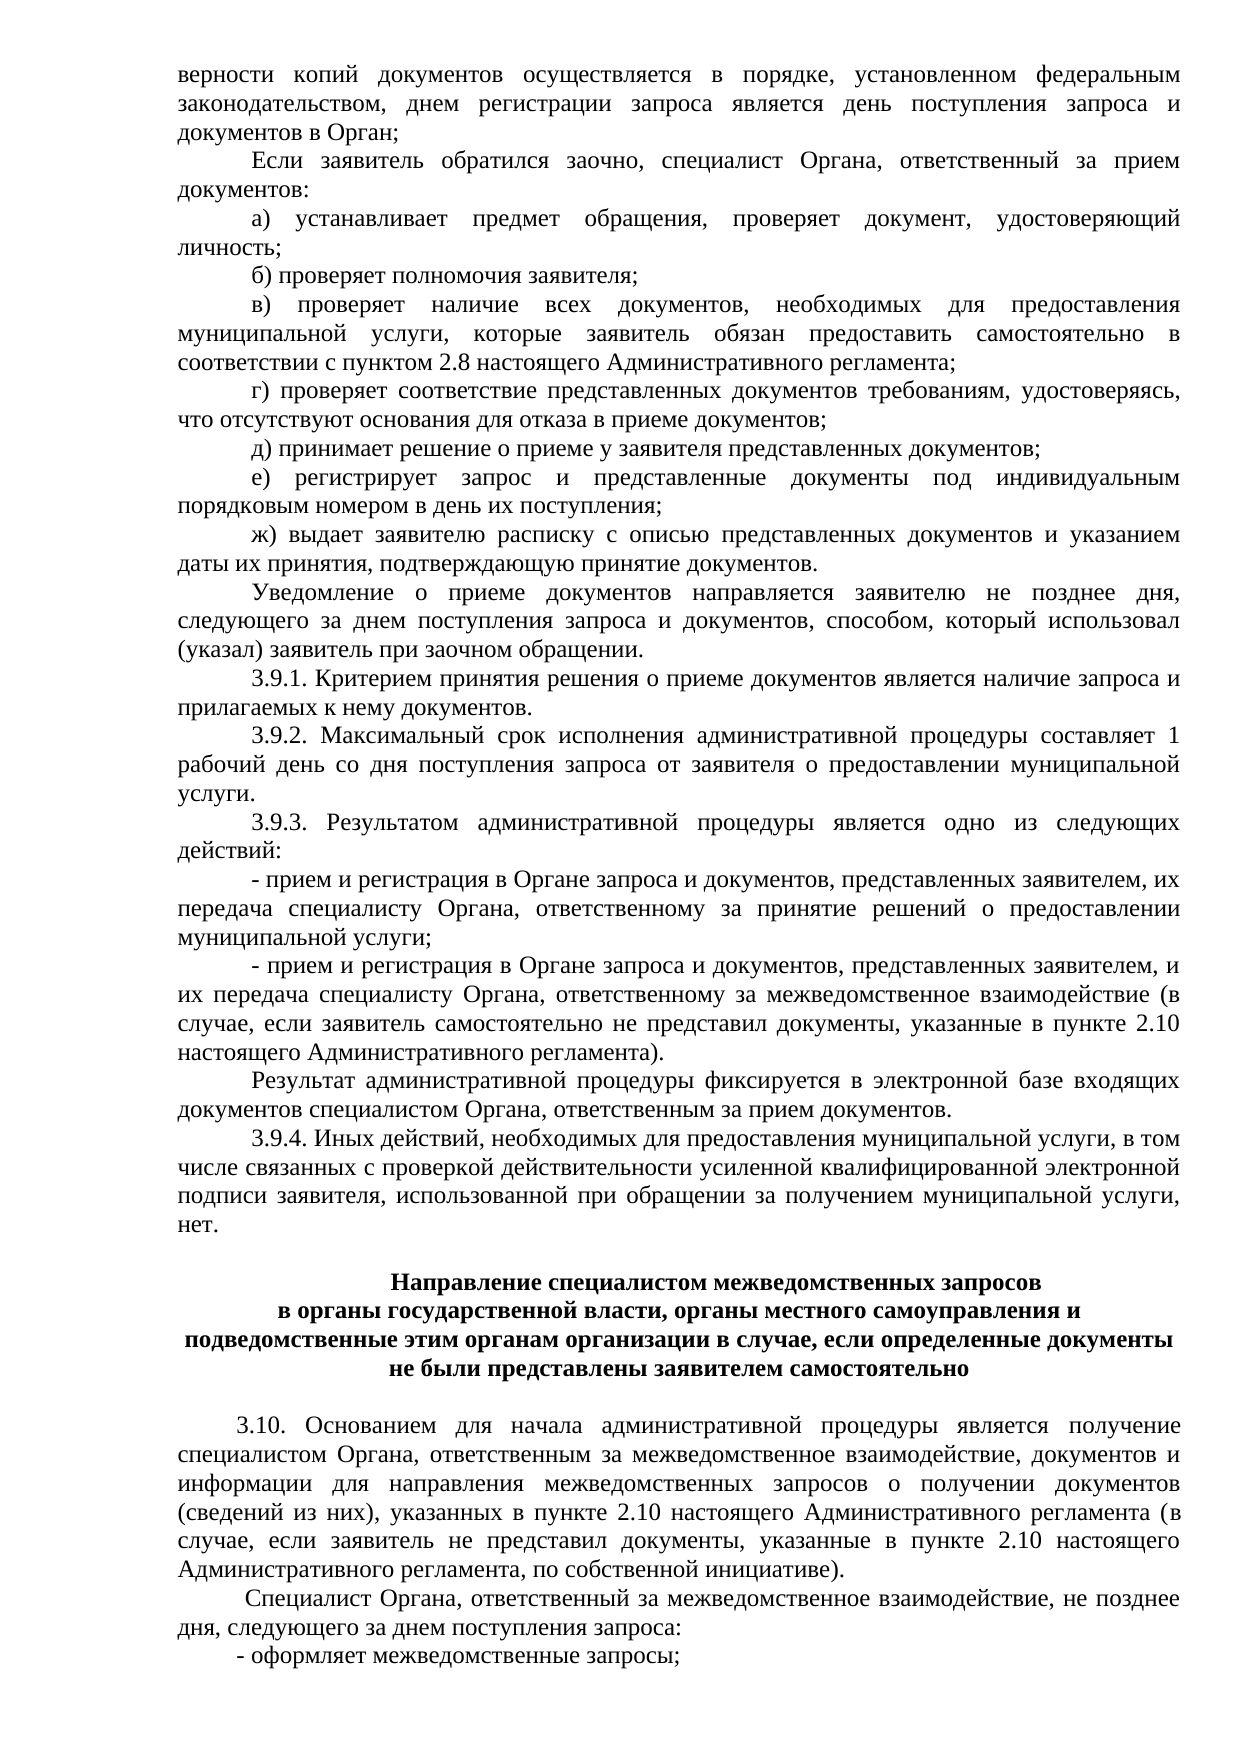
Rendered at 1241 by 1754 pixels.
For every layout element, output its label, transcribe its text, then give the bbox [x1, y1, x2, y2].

text 3.9.3. Результатом административной процедуры является одно из следующих действий: [177, 807, 1181, 864]
text Направление специалистом межведомственных запросов [177, 1267, 1181, 1295]
text ж) выдает заявителю расписку с описью представленных документов и указанием даты их принятия, подтверждающую принятие документов. [177, 519, 1181, 577]
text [177, 59, 1181, 145]
text 3.9.1. Критерием принятия решения о приеме документов является наличие запроса и прилагаемых к нему документов. [177, 663, 1181, 720]
text г) проверяет соответствие представленных документов требованиям, удостоверяясь, что отсутствуют основания для отказа в приеме документов; [177, 375, 1181, 433]
text - прием и регистрация в Органе запроса и документов, представленных заявителем, их передача специалисту Органа, ответственному за принятие решений о предоставлении муниципальной услуги; [177, 864, 1181, 950]
text в органы государственной власти, органы местного самоуправления и подведомственные этим органам организации в случае, если определенные документы не были представлены заявителем самостоятельно [177, 1295, 1181, 1382]
text 3.10. Основанием для начала административной процедуры является получение специалистом Органа, ответственным за межведомственное взаимодействие, документов и информации для направления межведомственных запросов о получении документов (сведений из них), указанных в пункте 2.10 настоящего Административного регламента (в случае, если заявитель не представил документы, указанные в пункте 2.10 настоящего Административного регламента, по собственной инициативе). [177, 1410, 1181, 1583]
text 3.9.4. Иных действий, необходимых для предоставления муниципальной услуги, в том числе связанных с проверкой действительности усиленной квалифицированной электронной подписи заявителя, использованной при обращении за получением муниципальной услуги, нет. [177, 1123, 1181, 1238]
text 3.9.2. Максимальный срок исполнения административной процедуры составляет 1 рабочий день со дня поступления запроса от заявителя о предоставлении муниципальной услуги. [177, 720, 1181, 807]
text - оформляет межведомственные запросы; [177, 1640, 1181, 1669]
text - прием и регистрация в Органе запроса и документов, представленных заявителем, и их передача специалисту Органа, ответственному за межведомственное взаимодействие (в случае, если заявитель самостоятельно не представил документы, указанные в пункте 2.10 настоящего Административного регламента). [177, 950, 1181, 1065]
text Уведомление о приеме документов направляется заявителю не позднее дня, следующего за днем поступления запроса и документов, способом, который использовал (указал) заявитель при заочном обращении. [177, 577, 1181, 663]
text Результат административной процедуры фиксируется в электронной базе входящих документов специалистом Органа, ответственным за прием документов. [177, 1065, 1181, 1123]
text д) принимает решение о приеме у заявителя представленных документов; [177, 433, 1181, 462]
text е) регистрирует запрос и представленные документы под индивидуальным порядковым номером в день их поступления; [177, 462, 1181, 519]
text Если заявитель обратился заочно, специалист Органа, ответственный за прием документов: [177, 145, 1181, 203]
text а) устанавливает предмет обращения, проверяет документ, удостоверяющий личность; [177, 203, 1181, 260]
text б) проверяет полномочия заявителя; [177, 260, 1181, 289]
text Специалист Органа, ответственный за межведомственное взаимодействие, не позднее дня, следующего за днем поступления запроса: [177, 1583, 1181, 1640]
text в) проверяет наличие всех документов, необходимых для предоставления муниципальной услуги, которые заявитель обязан предоставить самостоятельно в соответствии с пунктом 2.8 настоящего Административного регламента; [177, 289, 1181, 375]
